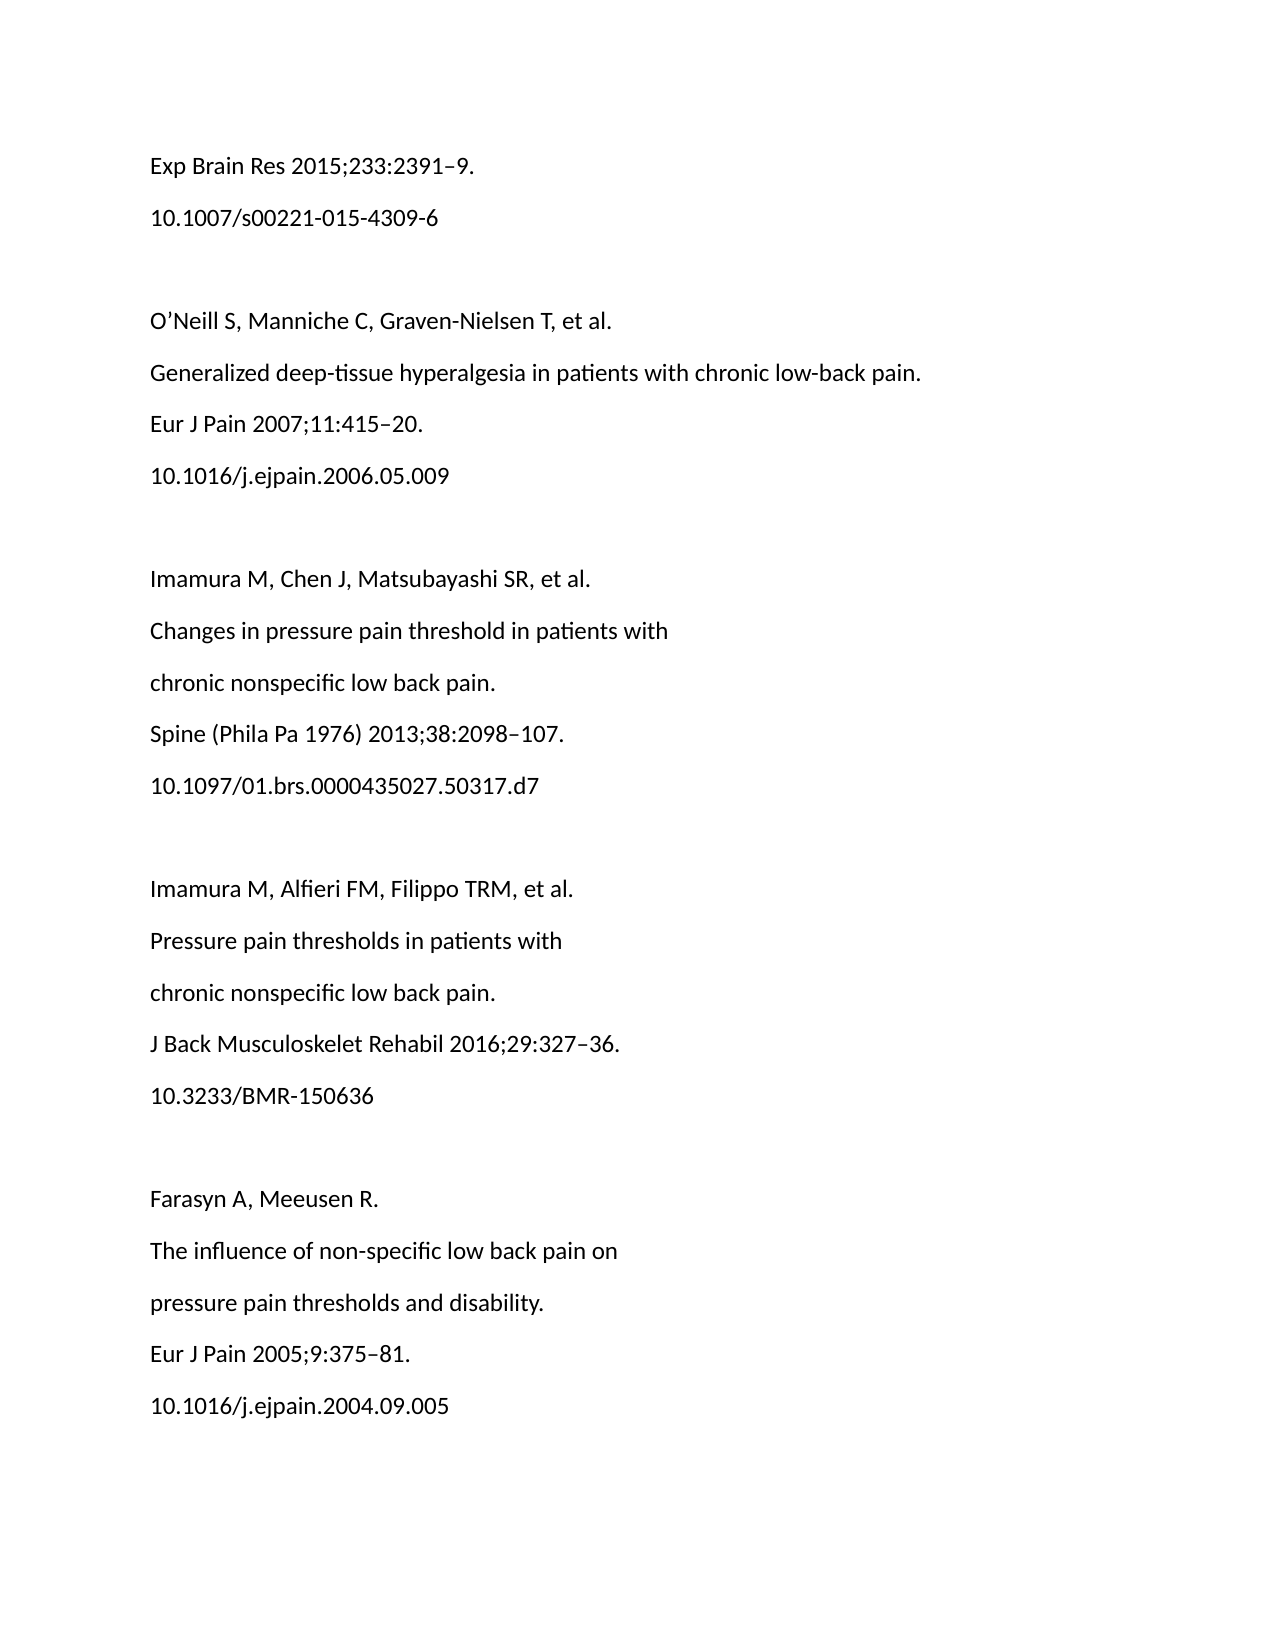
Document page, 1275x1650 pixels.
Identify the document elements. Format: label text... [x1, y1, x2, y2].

text 10.1097/01.brs.0000435027.50317.d7 [150, 770, 1125, 801]
text Eur J Pain 2005;9:375–81. [150, 1338, 1125, 1369]
text Farasyn A, Meeusen R. [150, 1183, 1125, 1214]
text Changes in pressure pain threshold in patients with [150, 615, 1125, 646]
text The influence of non-specific low back pain on [150, 1235, 1125, 1266]
text chronic nonspecific low back pain. [150, 977, 1125, 1007]
text 10.1016/j.ejpain.2006.05.009 [150, 460, 1125, 491]
text Imamura M, Alfieri FM, Filippo TRM, et al. [150, 873, 1125, 904]
text chronic nonspecific low back pain. [150, 667, 1125, 697]
text Pressure pain thresholds in patients with [150, 925, 1125, 956]
text Eur J Pain 2007;11:415–20. [150, 408, 1125, 439]
text J Back Musculoskelet Rehabil 2016;29:327–36. [150, 1028, 1125, 1059]
text 10.1007/s00221-015-4309-6 [150, 202, 1125, 232]
text 10.3233/BMR-150636 [150, 1080, 1125, 1111]
text 10.1016/j.ejpain.2004.09.005 [150, 1390, 1125, 1421]
text pressure pain thresholds and disability. [150, 1287, 1125, 1317]
text Exp Brain Res 2015;233:2391–9. [150, 150, 1125, 181]
text Generalized deep-tissue hyperalgesia in patients with chronic low-back pain. [150, 357, 1125, 387]
text Imamura M, Chen J, Matsubayashi SR, et al. [150, 563, 1125, 594]
text Spine (Phila Pa 1976) 2013;38:2098–107. [150, 718, 1125, 749]
text O’Neill S, Manniche C, Graven-Nielsen T, et al. [150, 305, 1125, 336]
